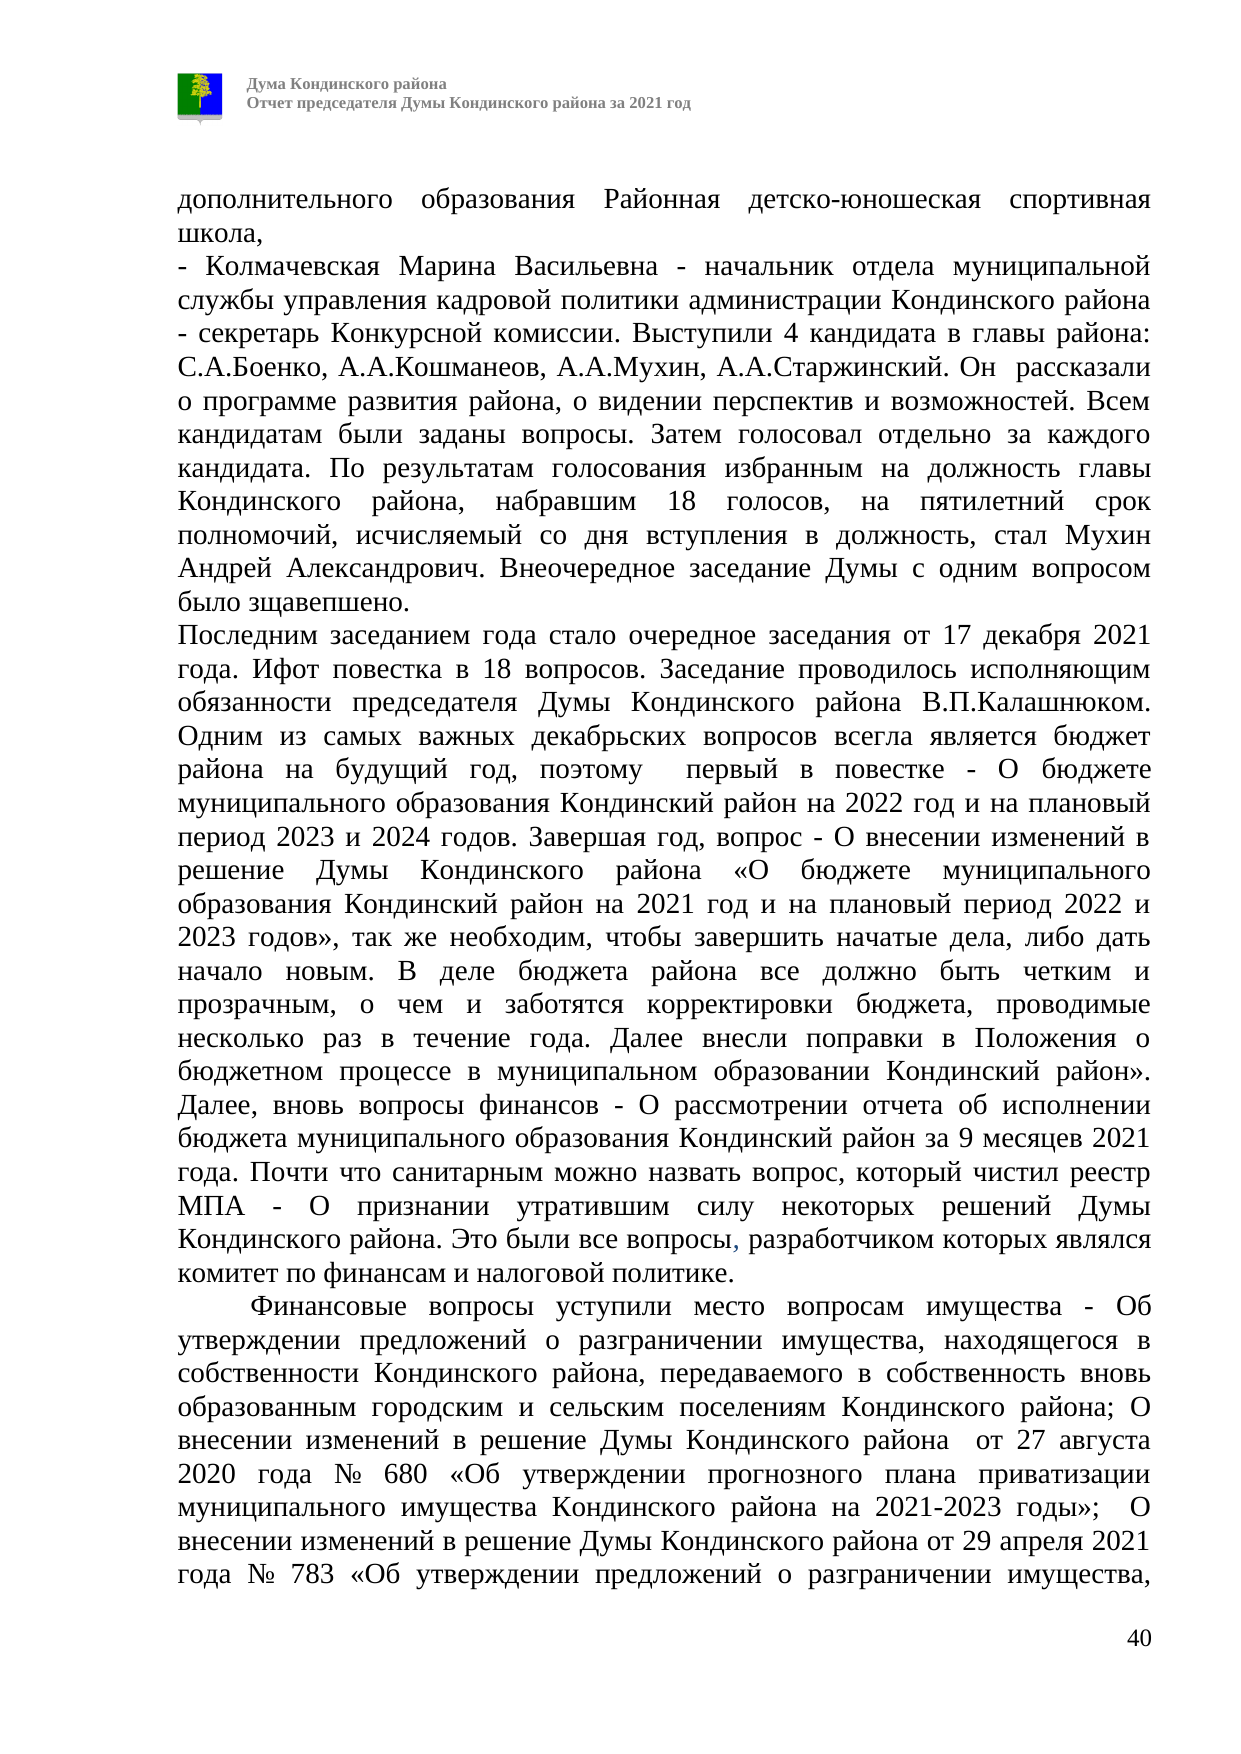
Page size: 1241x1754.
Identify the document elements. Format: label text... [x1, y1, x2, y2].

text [177, 181, 1152, 248]
picture [177, 73, 223, 126]
text - Колмачевская Марина Васильевна - начальник отдела муниципальной службы управления кадровой политики администрации Кондинского района - секретарь Конкурсной комиссии. Выступили 4 кандидата в главы района: С.А.Боенко, А.А.Кошманеов, А.А.Мухин, А.А.Старжинский. Он рассказали о программе развития района, о видении перспектив и возможностей. Всем кандидатам были заданы вопросы. Затем голосовал отдельно за каждого кандидата. По результатам голосования избранным на должность главы Кондинского района, набравшим 18 голосов, на пятилетний срок полномочий, исчисляемый со дня вступления в должность, стал Мухин Андрей Александрович. Внеочередное заседание Думы с одним вопросом было зщавепшено. [177, 248, 1152, 617]
text Последним заседанием года стало очередное заседания от 17 декабря 2021 года. Ифот повестка в 18 вопросов. Заседание проводилось исполняющим обязанности председателя Думы Кондинского района В.П.Калашнюком. Одним из самых важных декабрьских вопросов всегла является бюджет района на будущий год, поэтому первый в повестке - О бюджете муниципального образования Кондинский район на 2022 год и на плановый период 2023 и 2024 годов. Завершая год, вопрос - О внесении изменений в решение Думы Кондинского района «О бюджете муниципального образования Кондинский район на 2021 год и на плановый период 2022 и 2023 годов», так же необходим, чтобы завершить начатые дела, либо дать начало новым. В деле бюджета района все должно быть четким и прозрачным, о чем и заботятся корректировки бюджета, проводимые несколько раз в течение года. Далее внесли поправки в Положения о бюджетном процессе в муниципальном образовании Кондинский район». Далее, вновь вопросы финансов - О рассмотрении отчета об исполнении бюджета муниципального образования Кондинский район за 9 месяцев 2021 года. Почти что санитарным можно назвать вопрос, который чистил реестр МПА - О признании утратившим силу некоторых решений Думы Кондинского района. Это были все вопросы, разработчиком которых являлся комитет по финансам и налоговой политике. [177, 617, 1152, 1288]
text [177, 1288, 1152, 1590]
